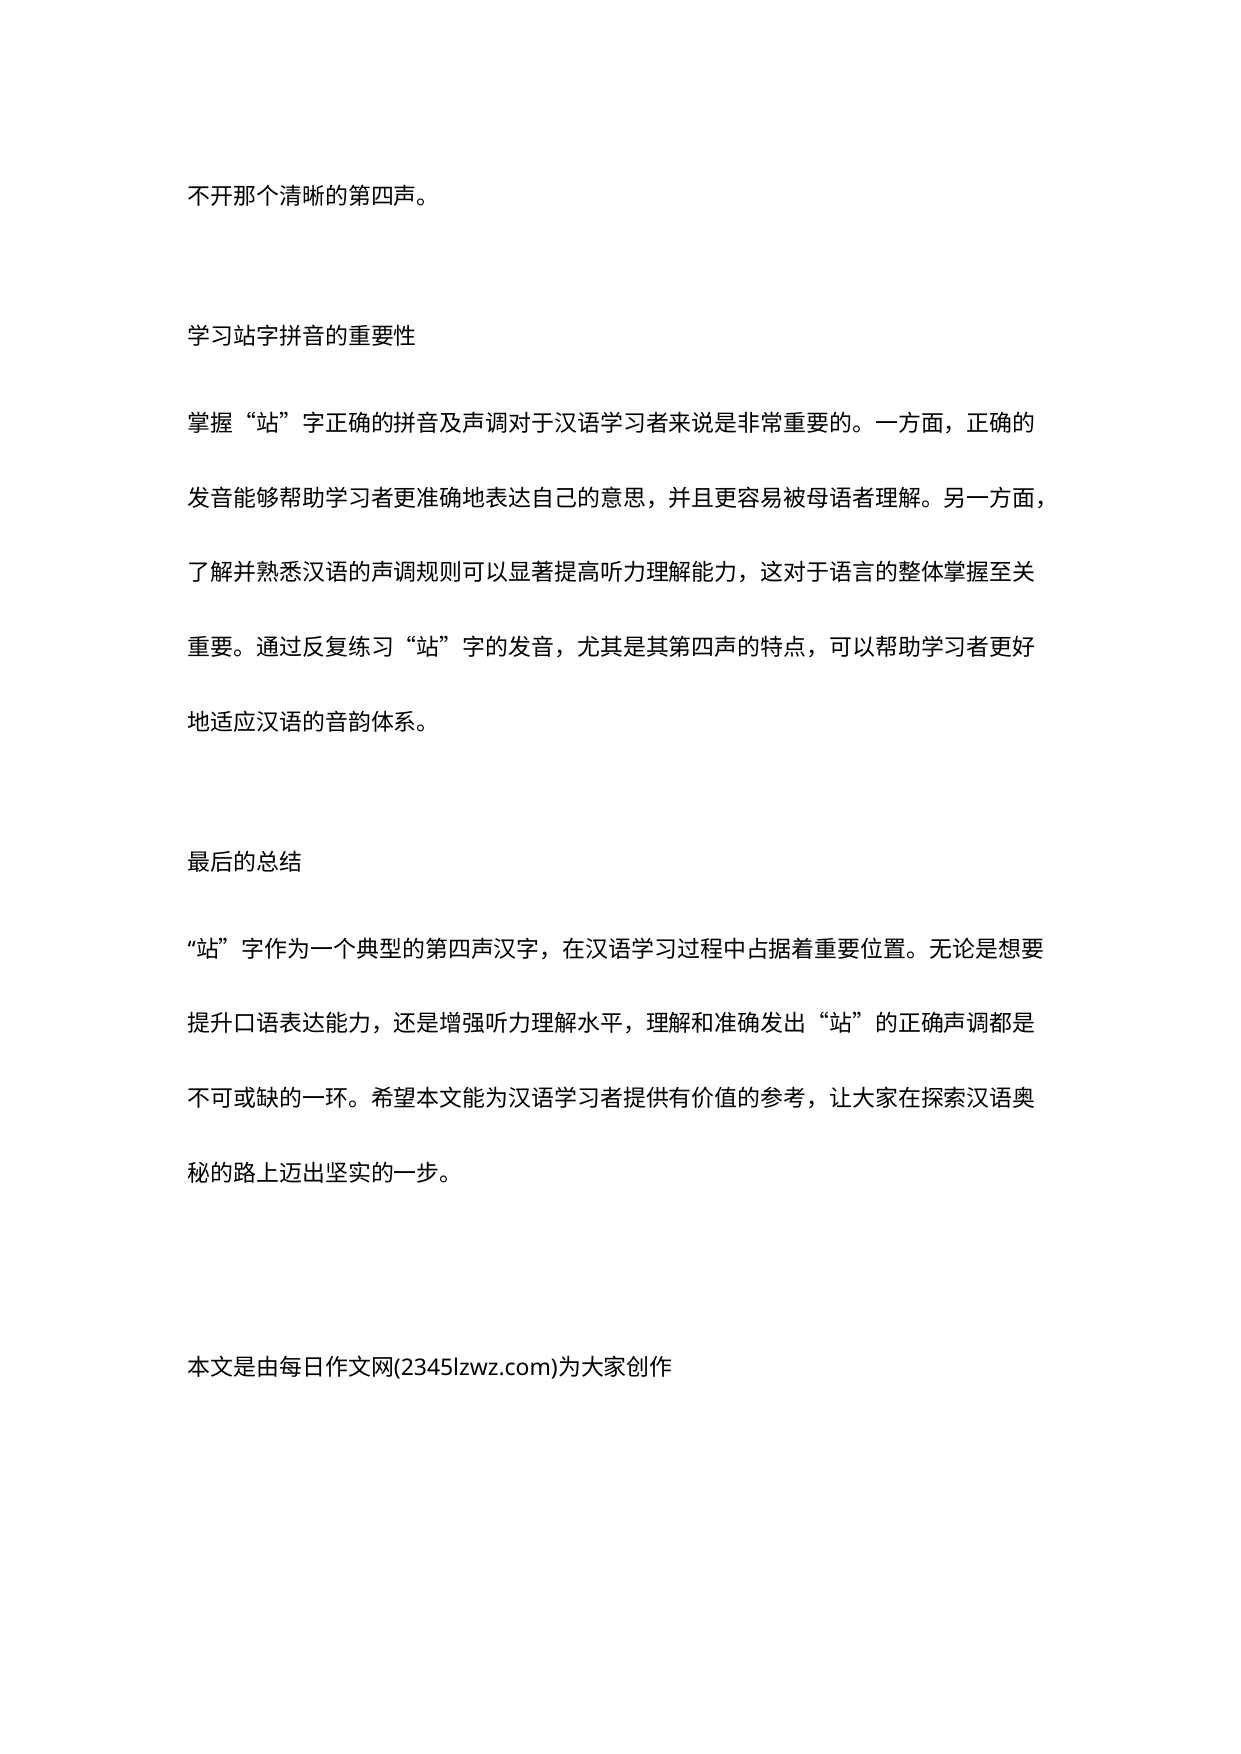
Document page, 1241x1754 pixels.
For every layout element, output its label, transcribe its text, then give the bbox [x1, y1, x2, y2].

text 掌握“站”字正确的拼音及声调对于汉语学习者来说是非常重要的。一方面，正确的发音能够帮助学习者更准确地表达自己的意思，并且更容易被母语者理解。另一方面，了解并熟悉汉语的声调规则可以显著提高听力理解能力，这对于语言的整体掌握至关重要。通过反复练习“站”字的发音，尤其是其第四声的特点，可以帮助学习者更好地适应汉语的音韵体系。 [187, 389, 1053, 753]
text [187, 162, 1053, 227]
text 本文是由每日作文网(2345lzwz.com)为大家创作 [187, 1333, 1053, 1398]
text “站”字作为一个典型的第四声汉字，在汉语学习过程中占据着重要位置。无论是想要提升口语表达能力，还是增强听力理解水平，理解和准确发出“站”的正确声调都是不可或缺的一环。希望本文能为汉语学习者提供有价值的参考，让大家在探索汉语奥秘的路上迈出坚实的一步。 [187, 915, 1053, 1204]
text 最后的总结 [187, 828, 1053, 893]
text 学习站字拼音的重要性 [187, 302, 1053, 367]
